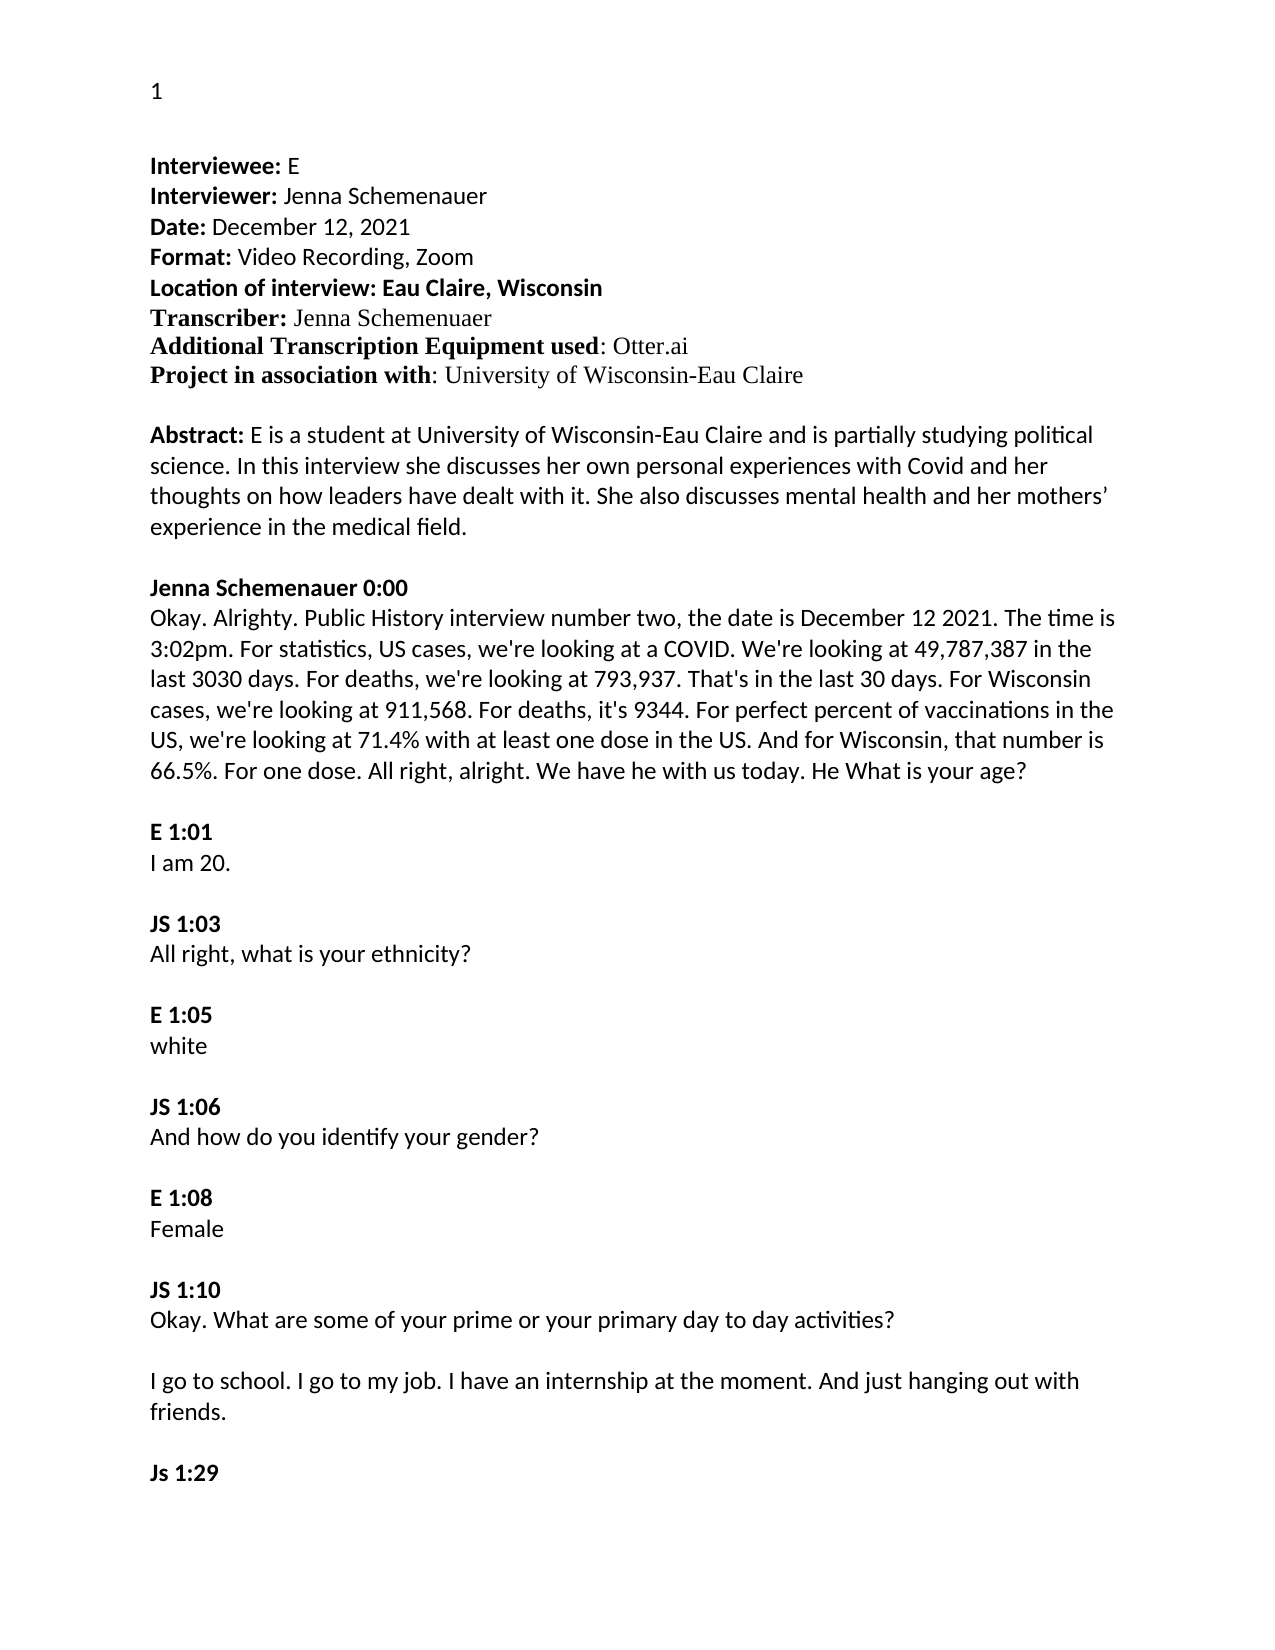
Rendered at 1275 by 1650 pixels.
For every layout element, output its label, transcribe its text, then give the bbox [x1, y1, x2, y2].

text Location of interview: Eau Claire, Wisconsin [150, 272, 1125, 303]
text Format: Video Recording, Zoom [150, 242, 1125, 272]
text Jenna Schemenauer 0:00 [150, 572, 1125, 602]
text And how do you identify your gender? [150, 1121, 1125, 1152]
text Okay. Alrighty. Public History interview number two, the date is December 12 2021. The time is 3:02pm. For statistics, US cases, we're looking at a COVID. We're looking at 49,787,387 in the last 3030 days. For deaths, we're looking at 793,937. That's in the last 30 days. For Wisconsin cases, we're looking at 911,568. For deaths, it's 9344. For perfect percent of vaccinations in the US, we're looking at 71.4% with at least one dose in the US. And for Wisconsin, that number is 66.5%. For one dose. All right, alright. We have he with us today. He What is your age? [150, 602, 1125, 786]
text E 1:05 [150, 999, 1125, 1030]
text E 1:01 [150, 816, 1125, 847]
text JS 1:03 [150, 908, 1125, 938]
text E 1:08 [150, 1182, 1125, 1213]
text All right, what is your ethnicity? [150, 938, 1125, 969]
text Interviewee: E [150, 150, 1125, 181]
text Interviewer: Jenna Schemenauer [150, 181, 1125, 211]
text Transcriber: Jenna Schemenuaer Additional Transcription Equipment used: Otter.ai Project in association with: University of Wisconsin-Eau Claire [150, 303, 1125, 389]
text white [150, 1030, 1125, 1060]
text JS 1:06 [150, 1091, 1125, 1121]
text Abstract: E is a student at University of Wisconsin-Eau Claire and is partially studying political science. In this interview she discusses her own personal experiences with Covid and her thoughts on how leaders have dealt with it. She also discusses mental health and her mothers’ experience in the medical field. [150, 419, 1125, 541]
text I am 20. [150, 847, 1125, 877]
text I go to school. I go to my job. I have an internship at the moment. And just hanging out with friends. [150, 1366, 1125, 1427]
text Js 1:29 [150, 1457, 1125, 1488]
text Female [150, 1213, 1125, 1243]
text Okay. What are some of your prime or your primary day to day activities? [150, 1304, 1125, 1335]
text Date: December 12, 2021 [150, 211, 1125, 242]
text JS 1:10 [150, 1274, 1125, 1304]
